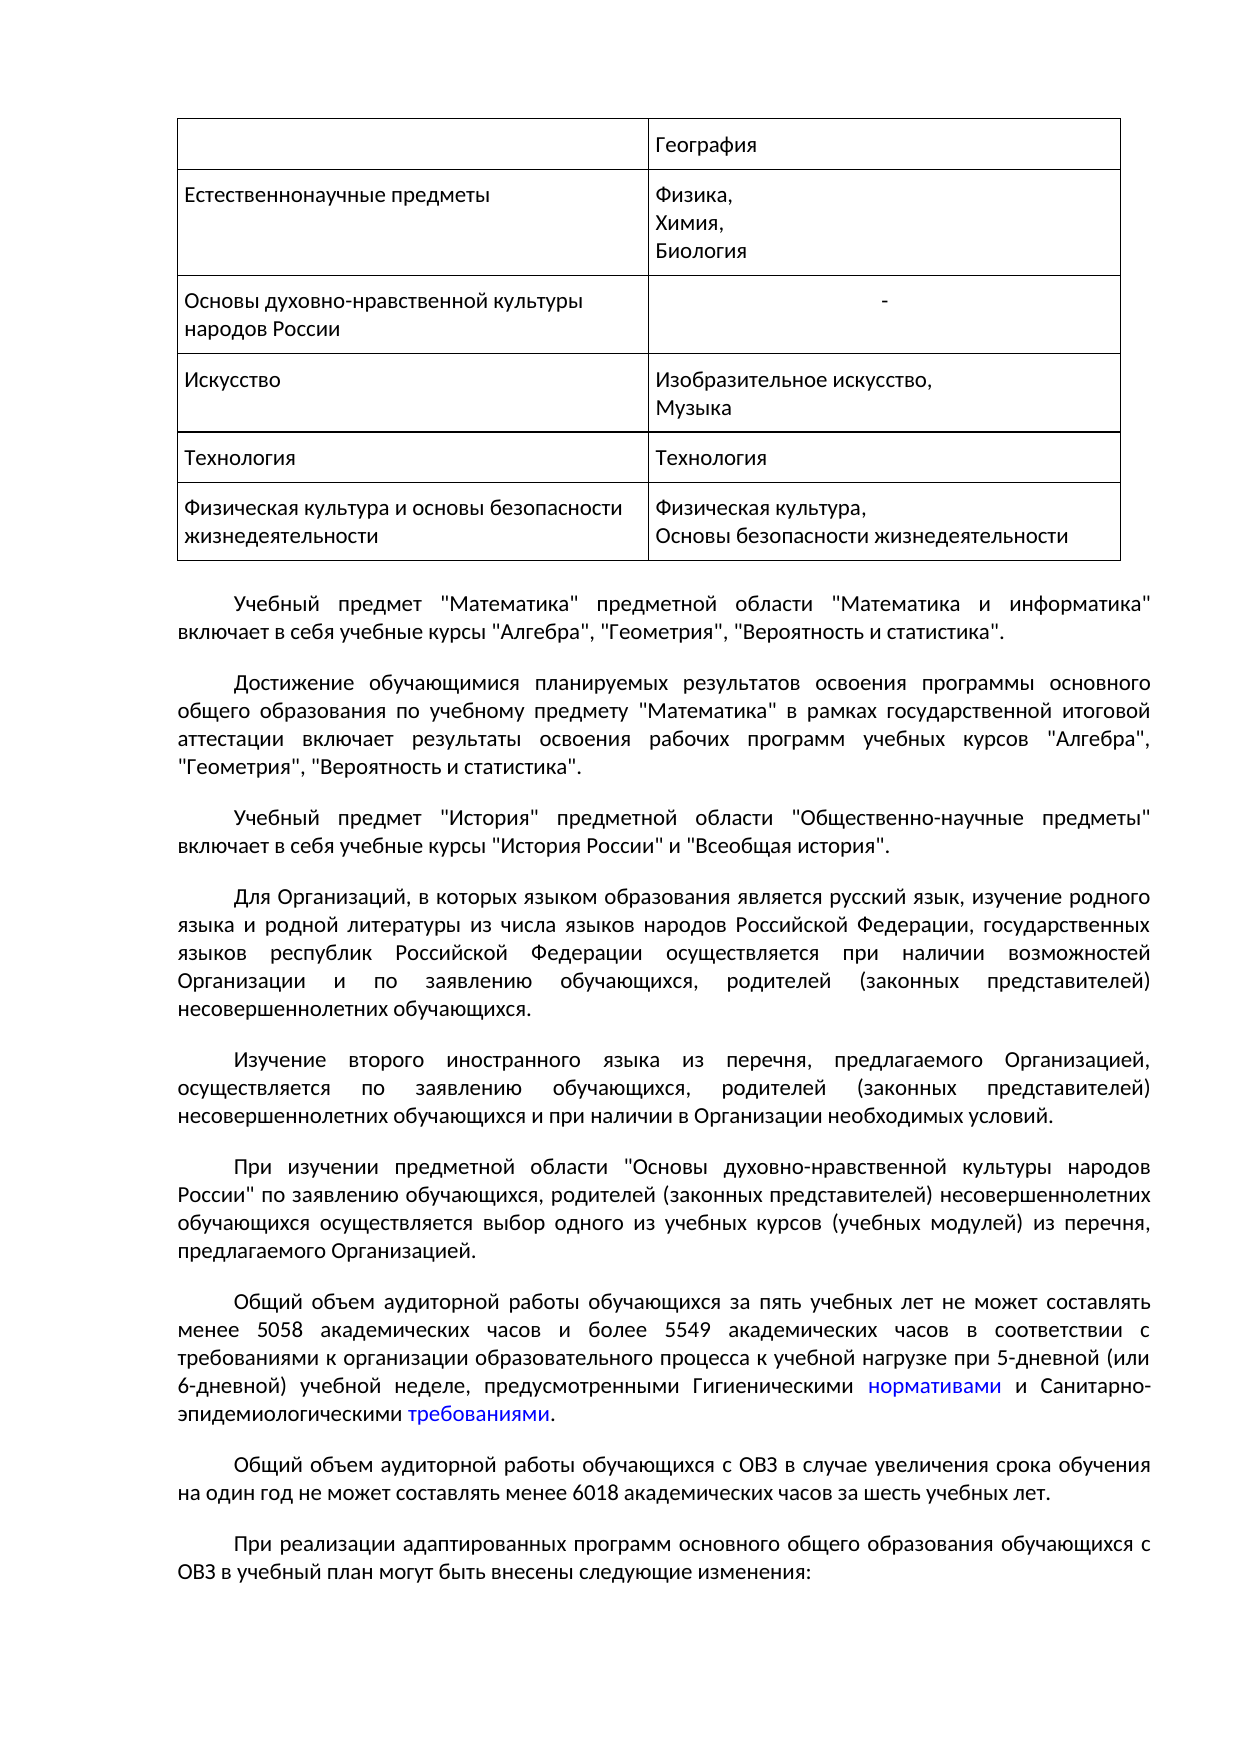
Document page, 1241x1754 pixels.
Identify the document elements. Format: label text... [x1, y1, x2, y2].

table_cell Физическая культура, Основы безопасности жизнедеятельности [649, 483, 1120, 560]
text Учебный предмет "Математика" предметной области "Математика и информатика" включает в себя учебные курсы "Алгебра", "Геометрия", "Вероятность и статистика". [177, 589, 1152, 645]
text Учебный предмет "История" предметной области "Общественно-научные предметы" включает в себя учебные курсы "История России" и "Всеобщая история". [177, 803, 1152, 859]
text Изучение второго иностранного языка из перечня, предлагаемого Организацией, осуществляется по заявлению обучающихся, родителей (законных представителей) несовершеннолетних обучающихся и при наличии в Организации необходимых условий. [177, 1045, 1152, 1129]
text Общий объем аудиторной работы обучающихся с ОВЗ в случае увеличения срока обучения на один год не может составлять менее 6018 академических часов за шесть учебных лет. [177, 1450, 1152, 1506]
table_cell Естественнонаучные предметы [178, 170, 648, 275]
table_cell Изобразительное искусство, Музыка [649, 354, 1120, 431]
table_cell - [649, 276, 1120, 353]
text Достижение обучающимися планируемых результатов освоения программы основного общего образования по учебному предмету "Математика" в рамках государственной итоговой аттестации включает результаты освоения рабочих программ учебных курсов "Алгебра", "Геометрия", "Вероятность и статистика". [177, 668, 1152, 780]
table_cell Искусство [178, 354, 648, 431]
table_cell Физическая культура и основы безопасности жизнедеятельности [178, 483, 648, 560]
text Общий объем аудиторной работы обучающихся за пять учебных лет не может составлять менее 5058 академических часов и более 5549 академических часов в соответствии с требованиями к организации образовательного процесса к учебной нагрузке при 5-дневной (или 6-дневной) учебной неделе, предусмотренными Гигиеническими нормативами и Санитарно-эпидемиологическими требованиями. [177, 1287, 1152, 1427]
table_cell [178, 119, 648, 168]
table_cell Основы духовно-нравственной культуры народов России [178, 276, 648, 353]
text Для Организаций, в которых языком образования является русский язык, изучение родного языка и родной литературы из числа языков народов Российской Федерации, государственных языков республик Российской Федерации осуществляется при наличии возможностей Организации и по заявлению обучающихся, родителей (законных представителей) несовершеннолетних обучающихся. [177, 882, 1152, 1022]
text При реализации адаптированных программ основного общего образования обучающихся с ОВЗ в учебный план могут быть внесены следующие изменения: [177, 1529, 1152, 1585]
table_cell Физика, Химия, Биология [649, 170, 1120, 275]
table_cell Технология [649, 433, 1120, 482]
text При изучении предметной области "Основы духовно-нравственной культуры народов России" по заявлению обучающихся, родителей (законных представителей) несовершеннолетних обучающихся осуществляется выбор одного из учебных курсов (учебных модулей) из перечня, предлагаемого Организацией. [177, 1152, 1152, 1264]
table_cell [649, 119, 1120, 168]
table_cell Технология [178, 433, 648, 482]
